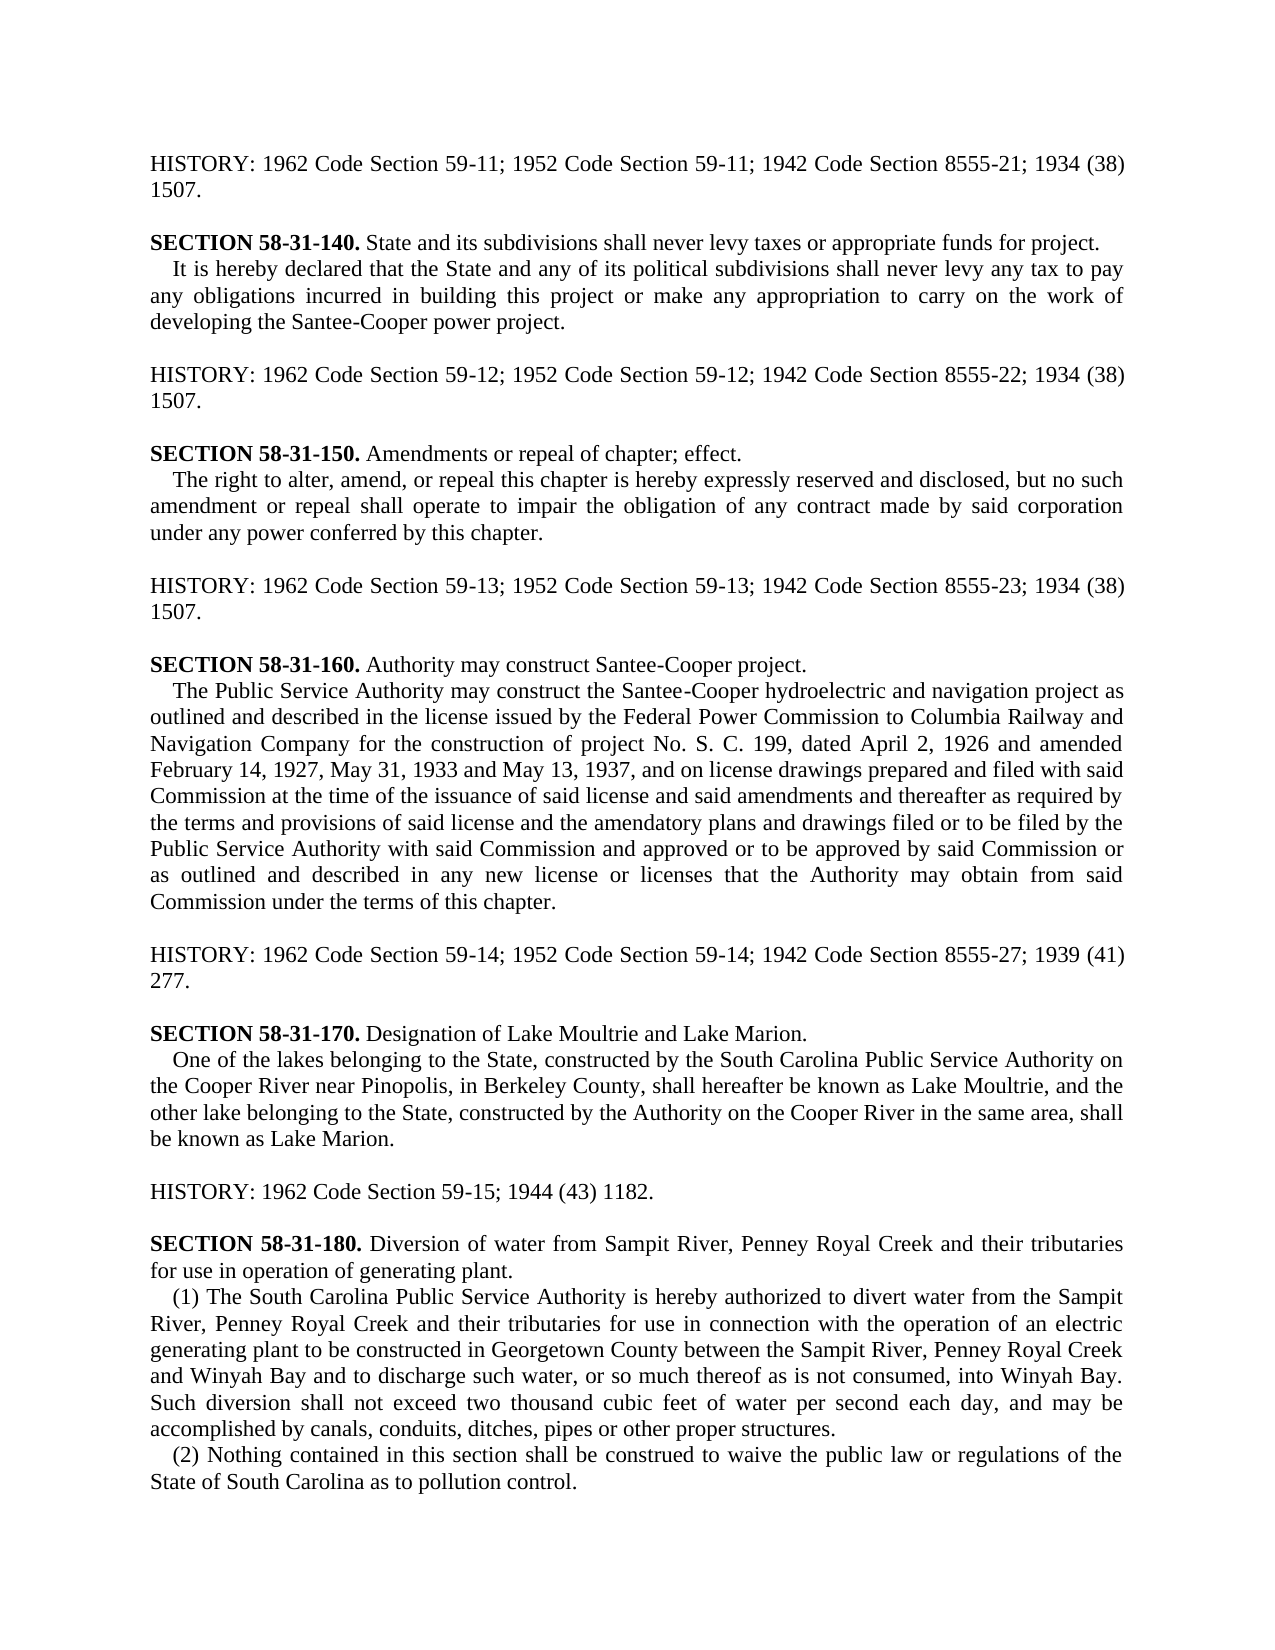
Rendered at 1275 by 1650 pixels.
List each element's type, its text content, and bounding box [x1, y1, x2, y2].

text HISTORY: 1962 Code Section 59-15; 1944 (43) 1182. [150, 1178, 1125, 1204]
text It is hereby declared that the State and any of its political subdivisions shall never levy any tax to pay any obligations incurred in building this project or make any appropriation to carry on the work of developing the Santee-Cooper power project. [150, 255, 1125, 334]
text The Public Service Authority may construct the Santee-Cooper hydroelectric and navigation project as outlined and described in the license issued by the Federal Power Commission to Columbia Railway and Navigation Company for the construction of project No. S. C. 199, dated April 2, 1926 and amended February 14, 1927, May 31, 1933 and May 13, 1937, and on license drawings prepared and filed with said Commission at the time of the issuance of said license and said amendments and thereafter as required by the terms and provisions of said license and the amendatory plans and drawings filed or to be filed by the Public Service Authority with said Commission and approved or to be approved by said Commission or as outlined and described in any new license or licenses that the Authority may obtain from said Commission under the terms of this chapter. [150, 677, 1125, 914]
text The right to alter, amend, or repeal this chapter is hereby expressly reserved and disclosed, but no such amendment or repeal shall operate to impair the obligation of any contract made by said corporation under any power conferred by this chapter. [150, 466, 1125, 545]
text SECTION 58-31-140. State and its subdivisions shall never levy taxes or appropriate funds for project. [150, 229, 1125, 255]
text SECTION 58-31-180. Diversion of water from Sampit River, Penney Royal Creek and their tributaries for use in operation of generating plant. [150, 1231, 1125, 1283]
text SECTION 58-31-150. Amendments or repeal of chapter; effect. [150, 440, 1125, 466]
text One of the lakes belonging to the State, constructed by the South Carolina Public Service Authority on the Cooper River near Pinopolis, in Berkeley County, shall hereafter be known as Lake Moultrie, and the other lake belonging to the State, constructed by the Authority on the Cooper River in the same area, shall be known as Lake Marion. [150, 1046, 1125, 1151]
text HISTORY: 1962 Code Section 59-13; 1952 Code Section 59-13; 1942 Code Section 8555-23; 1934 (38) 1507. [150, 572, 1125, 624]
text HISTORY: 1962 Code Section 59-11; 1952 Code Section 59-11; 1942 Code Section 8555-21; 1934 (38) 1507. [150, 150, 1125, 203]
text (1) The South Carolina Public Service Authority is hereby authorized to divert water from the Sampit River, Penney Royal Creek and their tributaries for use in connection with the operation of an electric generating plant to be constructed in Georgetown County between the Sampit River, Penney Royal Creek and Winyah Bay and to discharge such water, or so much thereof as is not consumed, into Winyah Bay. Such diversion shall not exceed two thousand cubic feet of water per second each day, and may be accomplished by canals, conduits, ditches, pipes or other proper structures. [150, 1283, 1125, 1441]
text (2) Nothing contained in this section shall be construed to waive the public law or regulations of the State of South Carolina as to pollution control. [150, 1441, 1125, 1494]
text HISTORY: 1962 Code Section 59-14; 1952 Code Section 59-14; 1942 Code Section 8555-27; 1939 (41) 277. [150, 941, 1125, 993]
text SECTION 58-31-170. Designation of Lake Moultrie and Lake Marion. [150, 1020, 1125, 1046]
text HISTORY: 1962 Code Section 59-12; 1952 Code Section 59-12; 1942 Code Section 8555-22; 1934 (38) 1507. [150, 361, 1125, 413]
text SECTION 58-31-160. Authority may construct Santee-Cooper project. [150, 651, 1125, 677]
